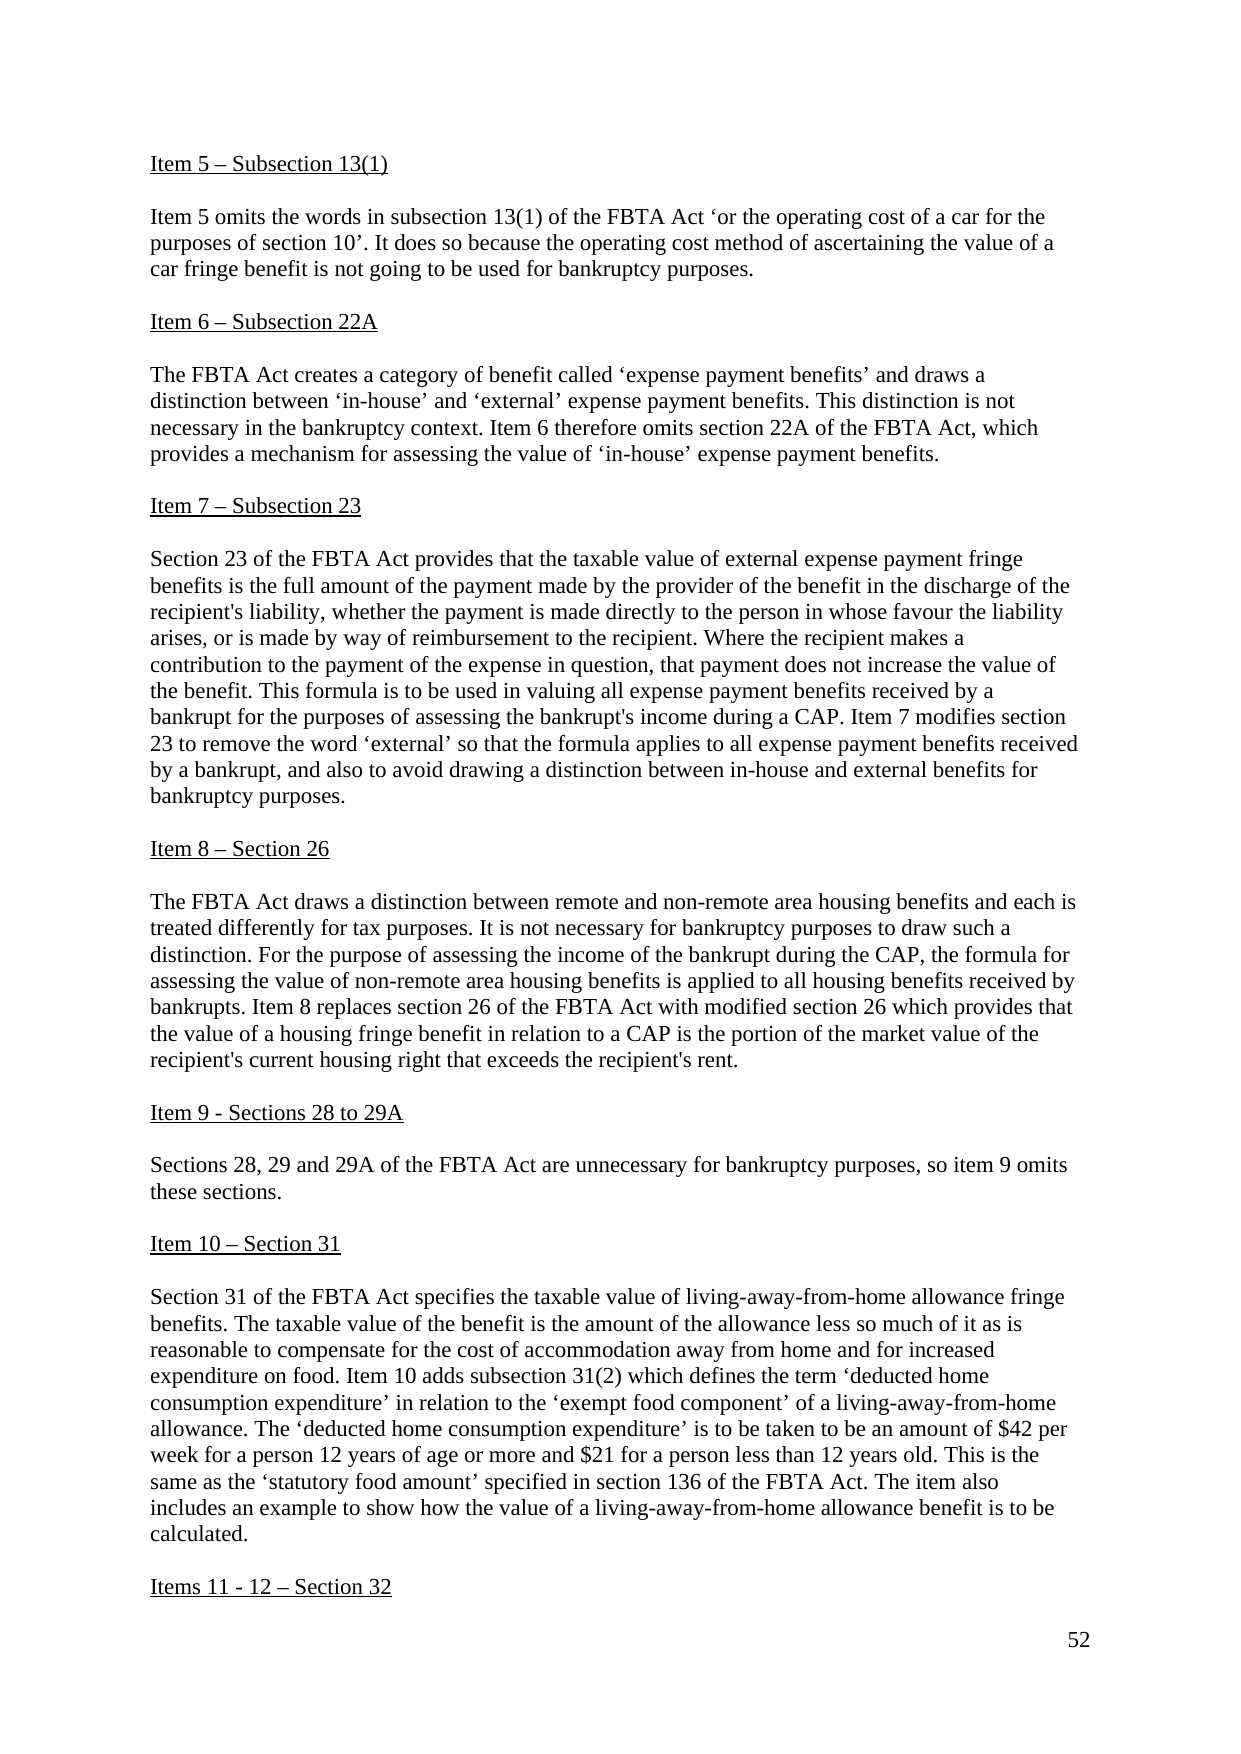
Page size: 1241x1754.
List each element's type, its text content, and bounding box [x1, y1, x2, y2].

text Section 23 of the FBTA Act provides that the taxable value of external expense payment fringe benefits is the full amount of the payment made by the provider of the benefit in the discharge of the recipient's liability, whether the payment is made directly to the person in whose favour the liability arises, or is made by way of reimbursement to the recipient. Where the recipient makes a contribution to the payment of the expense in question, that payment does not increase the value of the benefit. This formula is to be used in valuing all expense payment benefits received by a bankrupt for the purposes of assessing the bankrupt's income during a CAP. Item 7 modifies section 23 to remove the word ‘external’ so that the formula applies to all expense payment benefits received by a bankrupt, and also to avoid drawing a distinction between in-house and external benefits for bankruptcy purposes. [150, 545, 1081, 809]
text Item 7 – Subsection 23 [150, 493, 1081, 519]
text Item 8 – Section 26 [150, 835, 1081, 862]
text The FBTA Act creates a category of benefit called ‘expense payment benefits’ and draws a distinction between ‘in-house’ and ‘external’ expense payment benefits. This distinction is not necessary in the bankruptcy context. Item 6 therefore omits section 22A of the FBTA Act, which provides a mechanism for assessing the value of ‘in-house’ expense payment benefits. [150, 361, 1081, 466]
text Items 11 - 12 – Section 32 [150, 1573, 1081, 1599]
text Item 5 omits the words in subsection 13(1) of the FBTA Act ‘or the operating cost of a car for the purposes of section 10’. It does so because the operating cost method of ascertaining the value of a car fringe benefit is not going to be used for bankruptcy purposes. [150, 203, 1081, 282]
text Item 6 – Subsection 22A [150, 308, 1081, 334]
text Sections 28, 29 and 29A of the FBTA Act are unnecessary for bankruptcy purposes, so item 9 omits these sections. [150, 1151, 1081, 1204]
text Item 5 – Subsection 13(1) [150, 150, 1081, 176]
text Item 10 – Section 31 [150, 1231, 1081, 1257]
text Section 31 of the FBTA Act specifies the taxable value of living-away-from-home allowance fringe benefits. The taxable value of the benefit is the amount of the allowance less so much of it as is reasonable to compensate for the cost of accommodation away from home and for increased expenditure on food. Item 10 adds subsection 31(2) which defines the term ‘deducted home consumption expenditure’ in relation to the ‘exempt food component’ of a living-away-from-home allowance. The ‘deducted home consumption expenditure’ is to be taken to be an amount of $42 per week for a person 12 years of age or more and $21 for a person less than 12 years old. This is the same as the ‘statutory food amount’ specified in section 136 of the FBTA Act. The item also includes an example to show how the value of a living-away-from-home allowance benefit is to be calculated. [150, 1283, 1081, 1547]
text The FBTA Act draws a distinction between remote and non-remote area housing benefits and each is treated differently for tax purposes. It is not necessary for bankruptcy purposes to draw such a distinction. For the purpose of assessing the income of the bankrupt during the CAP, the formula for assessing the value of non-remote area housing benefits is applied to all housing benefits received by bankrupts. Item 8 replaces section 26 of the FBTA Act with modified section 26 which provides that the value of a housing fringe benefit in relation to a CAP is the portion of the market value of the recipient's current housing right that exceeds the recipient's rent. [150, 888, 1081, 1072]
text Item 9 - Sections 28 to 29A [150, 1099, 1081, 1125]
